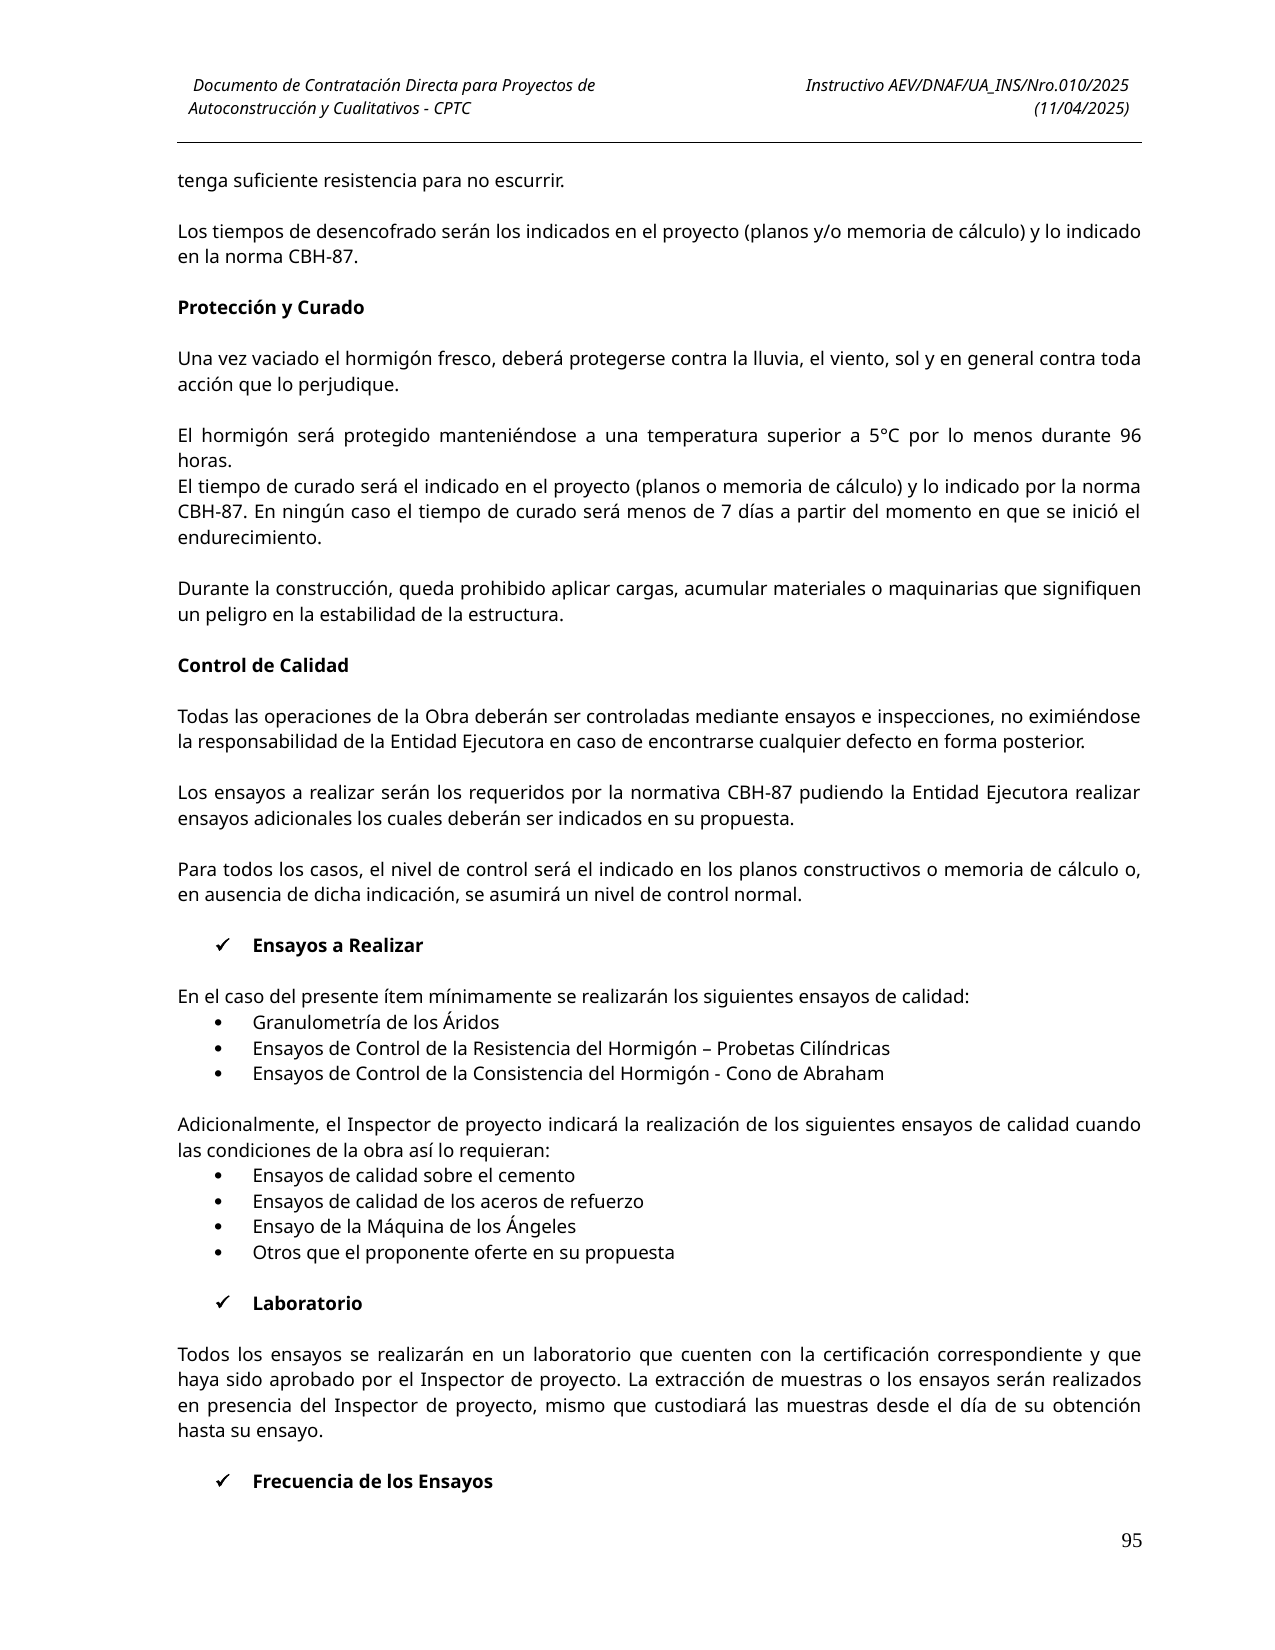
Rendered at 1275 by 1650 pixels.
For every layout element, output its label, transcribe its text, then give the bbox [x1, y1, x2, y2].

text Para todos los casos, el nivel de control será el indicado en los planos constructivos o memoria de cálculo o, en ausencia de dicha indicación, se asumirá un nivel de control normal. [177, 856, 1142, 907]
text Durante la construcción, queda prohibido aplicar cargas, acumular materiales o maquinarias que signifiquen un peligro en la estabilidad de la estructura. [177, 575, 1142, 626]
text En el caso del presente ítem mínimamente se realizarán los siguientes ensayos de calidad: [177, 984, 1142, 1009]
list Ensayos de Control de la Resistencia del Hormigón – Probetas Cilíndricas [215, 1035, 1142, 1060]
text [177, 167, 1142, 193]
list Otros que el proponente oferte en su propuesta [215, 1239, 1142, 1264]
list Ensayos a Realizar [215, 933, 1142, 958]
text Adicionalmente, el Inspector de proyecto indicará la realización de los siguientes ensayos de calidad cuando las condiciones de la obra así lo requieran: [177, 1111, 1142, 1162]
list Ensayos de calidad de los aceros de refuerzo [215, 1188, 1142, 1213]
text Los ensayos a realizar serán los requeridos por la normativa CBH-87 pudiendo la Entidad Ejecutora realizar ensayos adicionales los cuales deberán ser indicados en su propuesta. [177, 779, 1142, 831]
list Ensayo de la Máquina de los Ángeles [215, 1213, 1142, 1239]
text Protección y Curado [177, 295, 1142, 320]
text Todos los ensayos se realizarán en un laboratorio que cuenten con la certificación correspondiente y que haya sido aprobado por el Inspector de proyecto. La extracción de muestras o los ensayos serán realizados en presencia del Inspector de proyecto, mismo que custodiará las muestras desde el día de su obtención hasta su ensayo. [177, 1341, 1142, 1443]
list Laboratorio [215, 1290, 1142, 1316]
list Frecuencia de los Ensayos [215, 1469, 1142, 1494]
text Los tiempos de desencofrado serán los indicados en el proyecto (planos y/o memoria de cálculo) y lo indicado en la norma CBH-87. [177, 218, 1142, 269]
text El tiempo de curado será el indicado en el proyecto (planos o memoria de cálculo) y lo indicado por la norma CBH-87. En ningún caso el tiempo de curado será menos de 7 días a partir del momento en que se inició el endurecimiento. [177, 473, 1142, 550]
list Ensayos de calidad sobre el cemento [215, 1162, 1142, 1188]
text El hormigón será protegido manteniéndose a una temperatura superior a 5°C por lo menos durante 96 horas. [177, 422, 1142, 473]
text Control de Calidad [177, 652, 1142, 677]
list Granulometría de los Áridos [215, 1009, 1142, 1035]
list Ensayos de Control de la Consistencia del Hormigón - Cono de Abraham [215, 1060, 1142, 1086]
text Todas las operaciones de la Obra deberán ser controladas mediante ensayos e inspecciones, no eximiéndose la responsabilidad de la Entidad Ejecutora en caso de encontrarse cualquier defecto en forma posterior. [177, 703, 1142, 754]
text Una vez vaciado el hormigón fresco, deberá protegerse contra la lluvia, el viento, sol y en general contra toda acción que lo perjudique. [177, 346, 1142, 397]
